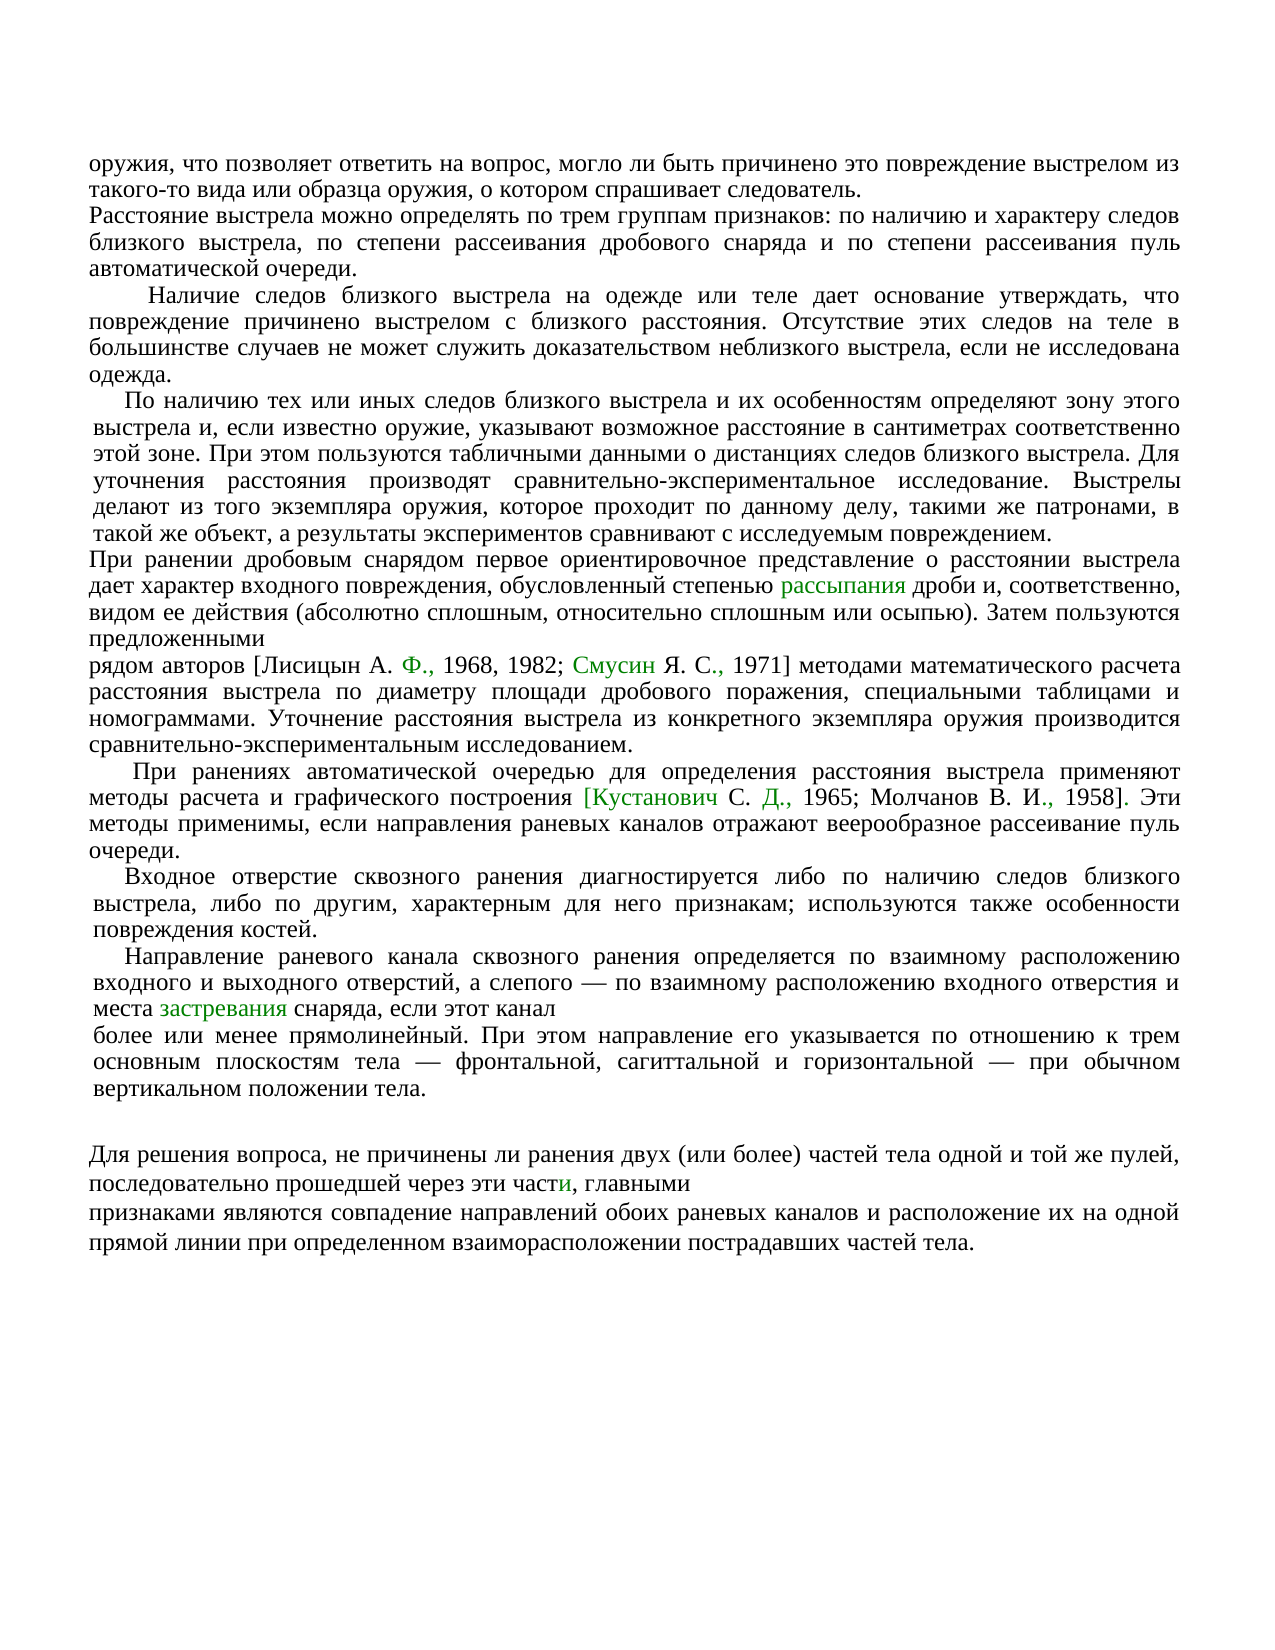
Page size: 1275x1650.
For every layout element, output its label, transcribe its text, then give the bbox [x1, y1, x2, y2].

text Расстояние выстрела можно определять по трем группам признаков: по наличию и характеру следов близкого выстрела, по степени рассеивания дробового снаряда и по степени рассеивания пуль автоматической очереди. [89, 203, 1181, 282]
text Для решения вопроса, не причинены ли ранения двух (или более) частей тела одной и той же пулей, последовательно прошедшей через эти части, главными признаками являются совпадение направлений обоих раневых каналов и расположение их на одной прямой линии при определенном взаиморасположении пострадавших частей тела. [89, 1139, 1181, 1255]
text Входное отверстие сквозного ранения диагностируется либо по наличию следов близкого выстрела, либо по другим, характерным для него признакам; используются также особенности повреждения костей. [93, 864, 1181, 943]
text По наличию тех или иных следов близкого выстрела и их особенностям определяют зону этого выстрела и, если известно оружие, указывают возможное расстояние в сантиметрах соответственно этой зоне. При этом пользуются табличными данными о дистанциях следов близкого выстрела. Для уточнения расстояния производят сравнительно-экспериментальное исследование. Выстрелы делают из того экземпляра оружия, которое проходит по данному делу, такими же патронами, в такой же объект, а результаты экспериментов сравнивают с исследуемым повреждением. [93, 388, 1181, 546]
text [89, 150, 1181, 203]
text При ранении дробовым снарядом первое ориентировочное представление о расстоянии выстрела дает характер входного повреждения, обусловленный степенью рассыпания дроби и, соответственно, видом ее действия (абсолютно сплошным, относительно сплошным или осыпью). Затем пользуются предложенными рядом авторов [Лисицын А. Ф., 1968, 1982; Смусин Я. С., 1971] методами математического расчета расстояния выстрела по диаметру площади дробового поражения, специальными таблицами и номограммами. Уточнение расстояния выстрела из конкретного экземпляра оружия производится сравнительно-экспериментальным исследованием. [89, 546, 1181, 758]
text Направление раневого канала сквозного ранения определяется по взаимному расположению входного и выходного отверстий, а слепого — по взаимному расположению входного отверстия и места застревания снаряда, если этот канал более или менее прямолинейный. При этом направление его указывается по отношению к трем основным плоскостям тела — фронтальной, сагиттальной и горизонтальной — при обычном вертикальном положении тела. [93, 943, 1181, 1102]
text При ранениях автоматической очередью для определения расстояния выстрела применяют методы расчета и графического построения [Кустанович С. Д., 1965; Молчанов В. И., 1958]. Эти методы применимы, если направления раневых каналов отражают веерообразное рассеивание пуль очереди. [89, 758, 1181, 864]
text Наличие следов близкого выстрела на одежде или теле дает основание утверждать, что повреждение причинено выстрелом с близкого расстояния. Отсутствие этих следов на теле в большинстве случаев не может служить доказательством неблизкого выстрела, если не исследована одежда. [89, 282, 1181, 388]
